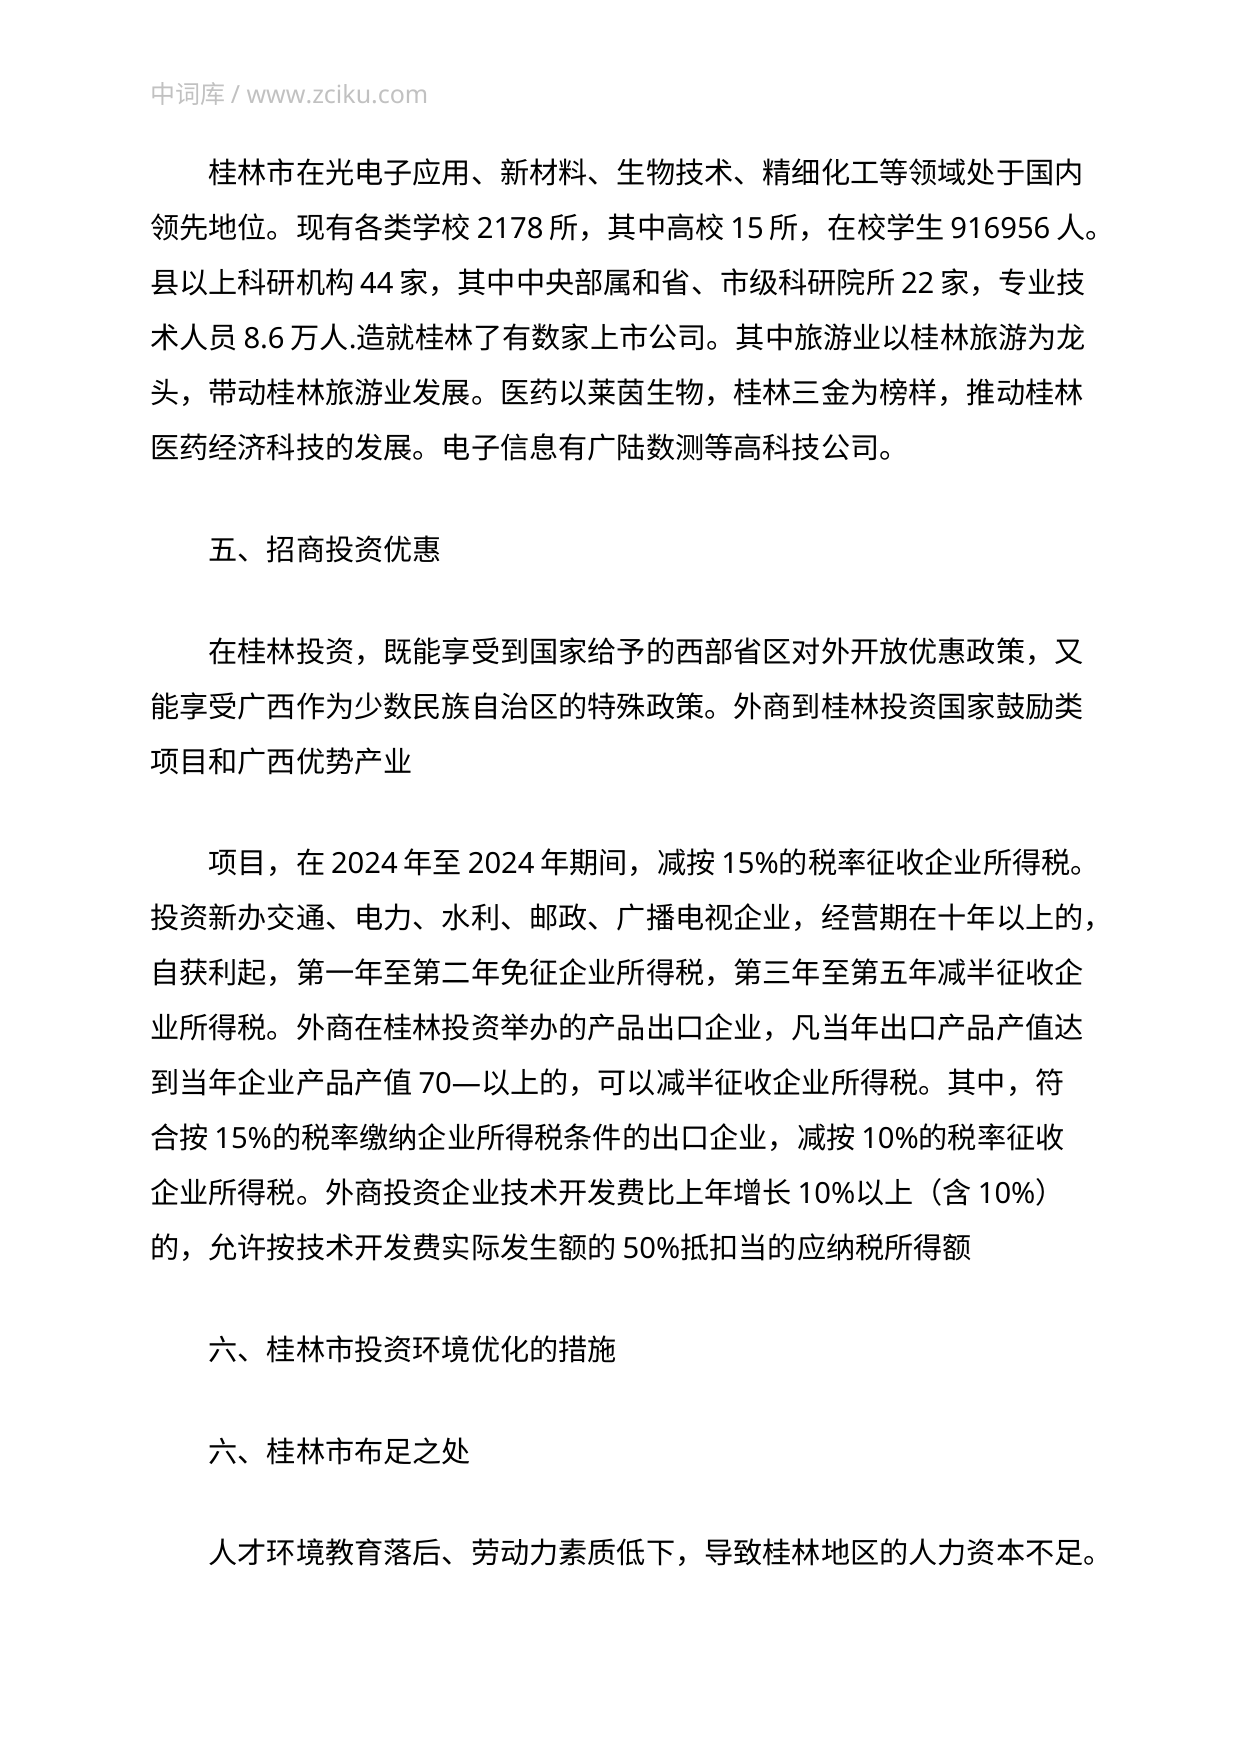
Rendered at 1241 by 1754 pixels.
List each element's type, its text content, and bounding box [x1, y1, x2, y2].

text 项目，在2024年至2024年期间，减按15%的税率征收企业所得税。投资新办交通、电力、水利、邮政、广播电视企业，经营期在十年以上的，自获利起，第一年至第二年免征企业所得税，第三年至第五年减半征收企业所得税。外商在桂林投资举办的产品出口企业，凡当年出口产品产值达到当年企业产品产值70—以上的，可以减半征收企业所得税。其中，符合按15%的税率缴纳企业所得税条件的出口企业，减按10%的税率征收企业所得税。外商投资企业技术开发费比上年增长10%以上（含10%）的，允许按技术开发费实际发生额的50%抵扣当的应纳税所得额 [150, 840, 1090, 1267]
text 六、桂林市布足之处 [150, 1428, 1090, 1471]
text 在桂林投资，既能享受到国家给予的西部省区对外开放优惠政策，又能享受广西作为少数民族自治区的特殊政策。外商到桂林投资国家鼓励类项目和广西优势产业 [150, 628, 1090, 780]
text 桂林市在光电子应用、新材料、生物技术、精细化工等领域处于国内领先地位。现有各类学校2178所，其中高校15所，在校学生916956人。县以上科研机构44家，其中中央部属和省、市级科研院所22家，专业技术人员8.6万人.造就桂林了有数家上市公司。其中旅游业以桂林旅游为龙头，带动桂林旅游业发展。医药以莱茵生物，桂林三金为榜样，推动桂林医药经济科技的发展。电子信息有广陆数测等高科技公司。 [150, 150, 1090, 467]
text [150, 1530, 1090, 1572]
text 六、桂林市投资环境优化的措施 [150, 1327, 1090, 1369]
text 五、招商投资优惠 [150, 527, 1090, 569]
